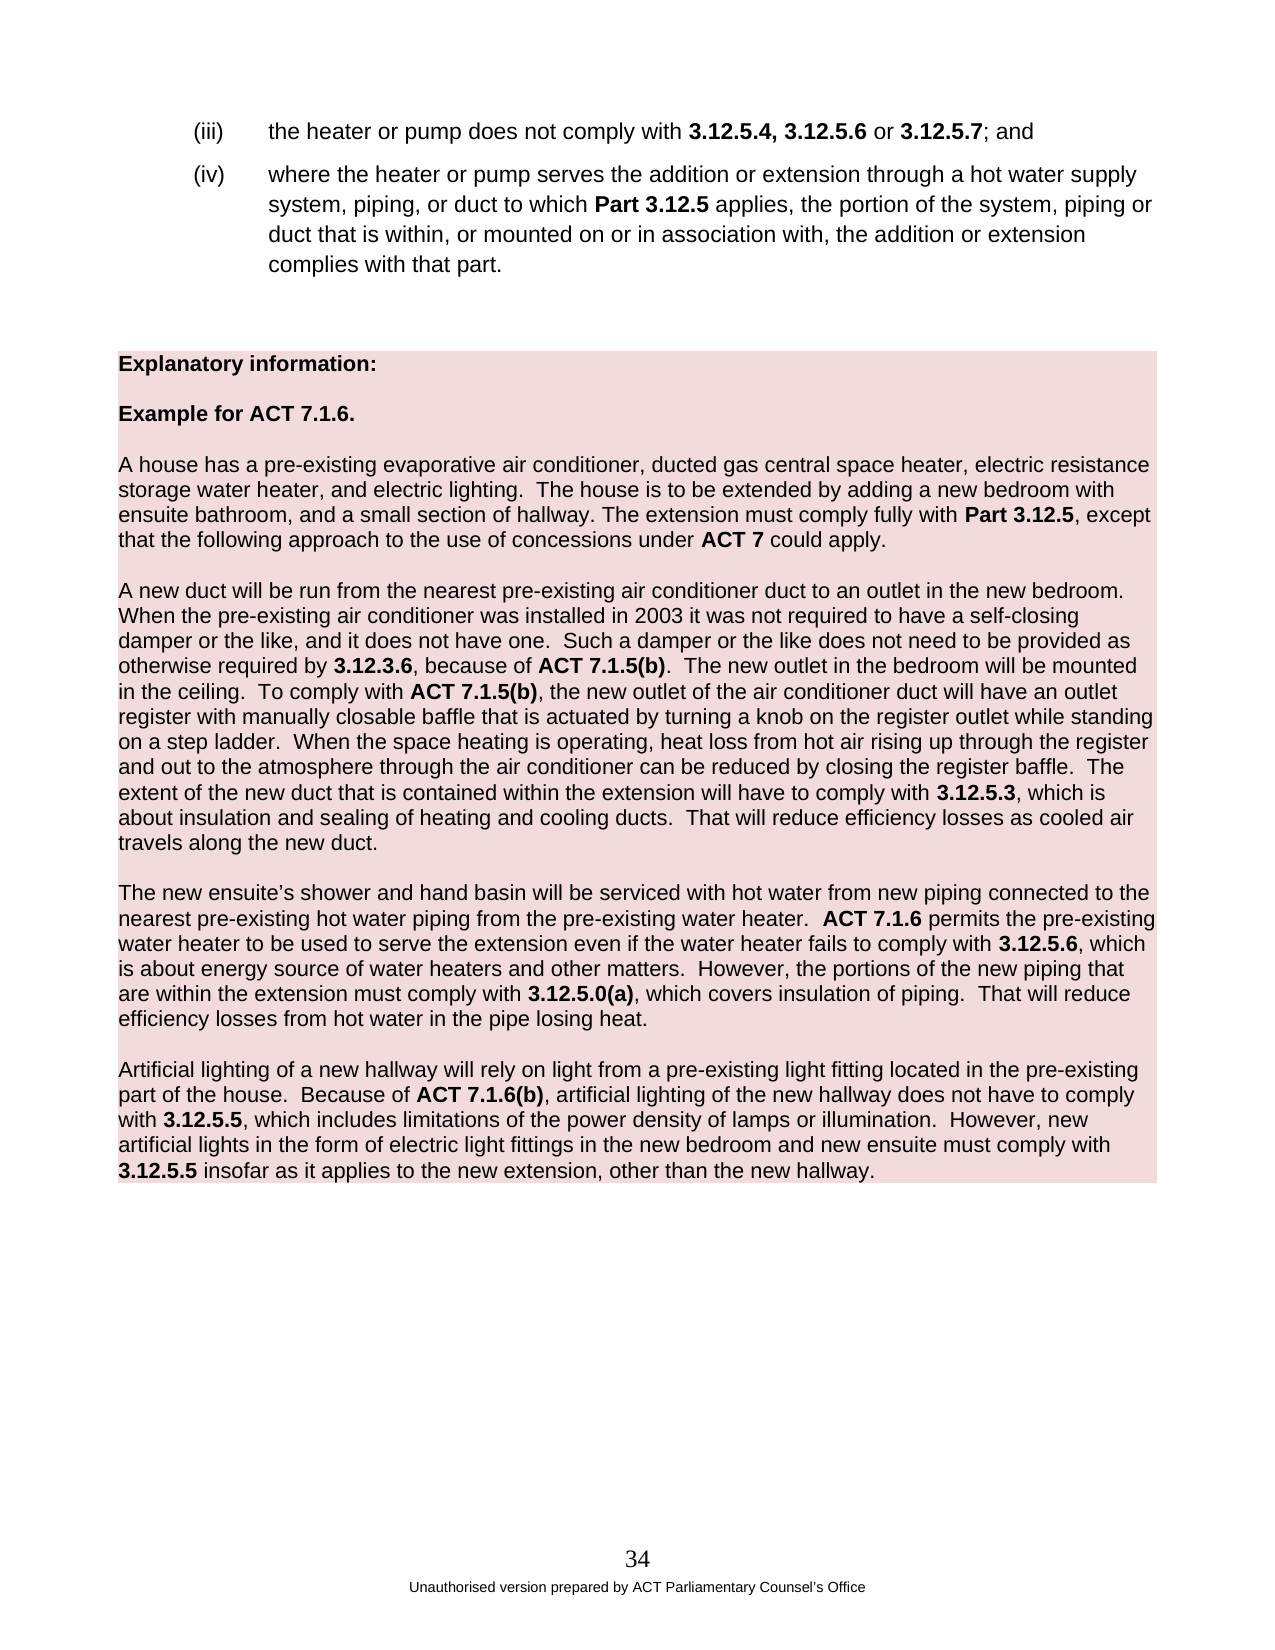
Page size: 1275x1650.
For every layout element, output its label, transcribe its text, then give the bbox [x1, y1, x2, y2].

text Artificial lighting of a new hallway will rely on light from a pre-existing light fitting located in the pre-existing part of the house. Because of ACT 7.1.6(b), artificial lighting of the new hallway does not have to comply with 3.12.5.5, which includes limitations of the power density of lamps or illumination. However, new artificial lights in the form of electric light fittings in the new bedroom and new ensuite must comply with 3.12.5.5 insofar as it applies to the new extension, other than the new hallway. [118, 1057, 1157, 1183]
text A new duct will be run from the nearest pre-existing air conditioner duct to an outlet in the new bedroom. When the pre-existing air conditioner was installed in 2003 it was not required to have a self-closing damper or the like, and it does not have one. Such a damper or the like does not need to be provided as otherwise required by 3.12.3.6, because of ACT 7.1.5(b). The new outlet in the bedroom will be mounted in the ceiling. To comply with ACT 7.1.5(b), the new outlet of the air conditioner duct will have an outlet register with manually closable baffle that is actuated by turning a knob on the register outlet while standing on a step ladder. When the space heating is operating, heat loss from hot air rising up through the register and out to the atmosphere through the air conditioner can be reduced by closing the register baffle. The extent of the new duct that is contained within the extension will have to comply with 3.12.5.3, which is about insulation and sealing of heating and cooling ducts. That will reduce efficiency losses as cooled air travels along the new duct. [118, 578, 1157, 855]
text The new ensuite’s shower and hand basin will be serviced with hot water from new piping connected to the nearest pre-existing hot water piping from the pre-existing water heater. ACT 7.1.6 permits the pre-existing water heater to be used to serve the extension even if the water heater fails to comply with 3.12.5.6, which is about energy source of water heaters and other matters. However, the portions of the new piping that are within the extension must comply with 3.12.5.0(a), which covers insulation of piping. That will reduce efficiency losses from hot water in the pipe losing heat. [118, 880, 1157, 1032]
text A house has a pre-existing evaporative air conditioner, ducted gas central space heater, electric resistance storage water heater, and electric lighting. The house is to be extended by adding a new bedroom with ensuite bathroom, and a small section of hallway. The extension must comply fully with Part 3.12.5, except that the following approach to the use of concessions under ACT 7 could apply. [118, 452, 1157, 553]
text Example for ACT 7.1.6. [118, 401, 1157, 427]
text Explanatory information: [118, 351, 1157, 376]
list the heater or pump does not comply with 3.12.5.4, 3.12.5.6 or 3.12.5.7; and [193, 118, 1157, 144]
